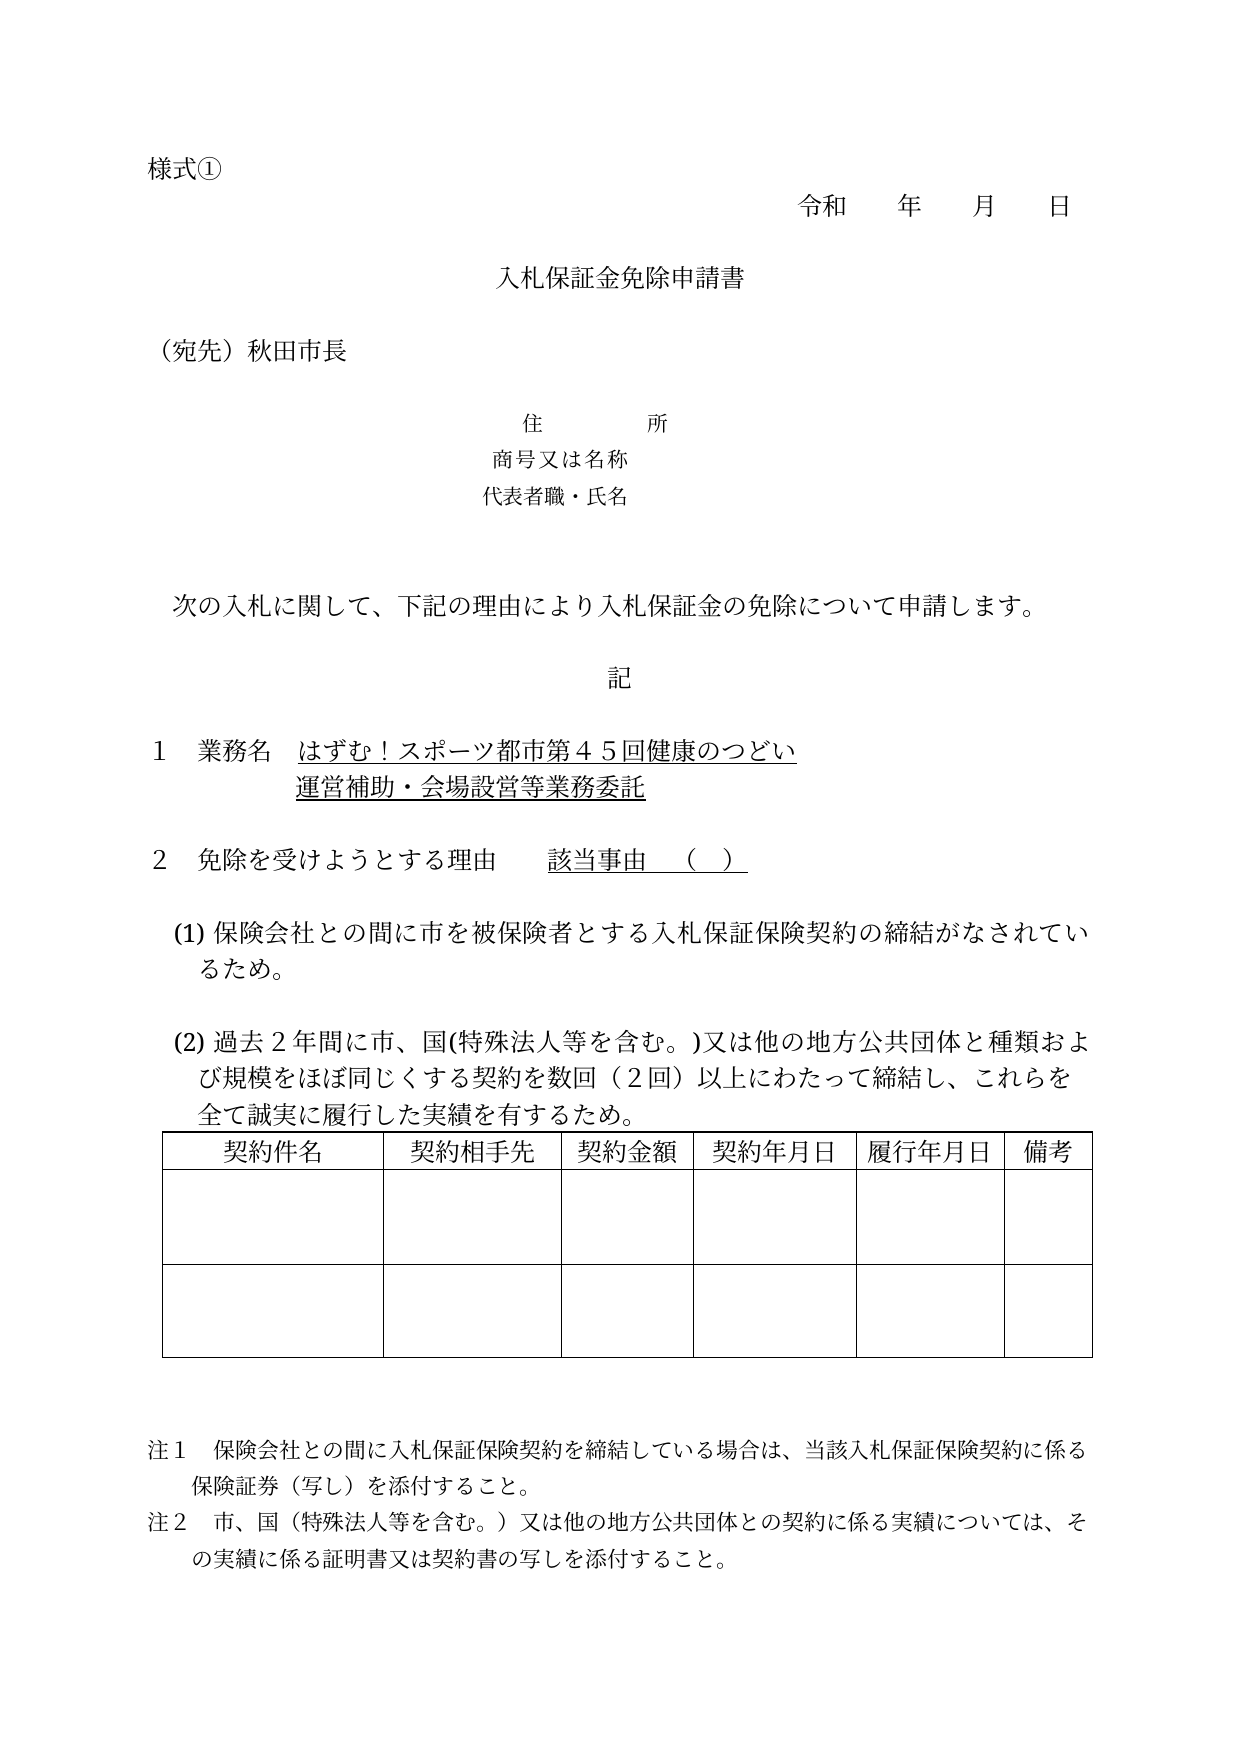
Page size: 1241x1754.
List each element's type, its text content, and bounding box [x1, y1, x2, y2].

text 次の入札に関して、下記の理由により入札保証金の免除について申請します。 [148, 586, 1092, 622]
table_cell [1005, 1265, 1092, 1357]
text 注２ 市、国（特殊法人等を含む。）又は他の地方公共団体との契約に係る実績については、その実績に係る証明書又は契約書の写しを添付すること。 [148, 1503, 1092, 1576]
table_cell [562, 1170, 693, 1264]
text ２ 免除を受けようとする理由 該当事由 （ ） [148, 841, 1092, 877]
text (2) 過去２年間に市、国(特殊法人等を含む。)又は他の地方公共団体と種類およ び規模をほぼ同じくする契約を数回（２回）以上にわたって締結し、これらを [148, 1022, 1092, 1095]
table_cell [694, 1265, 856, 1357]
text 様式① [148, 150, 1092, 186]
table_cell [1005, 1170, 1092, 1264]
text 全て誠実に履行した実績を有するため。 [148, 1095, 1092, 1131]
text 住 所 [148, 368, 1092, 441]
table_cell [562, 1265, 693, 1357]
text 記 [148, 659, 1092, 695]
table_header 契約件名 [163, 1133, 383, 1169]
text 入札保証金免除申請書 [148, 259, 1092, 295]
text 代表者職・氏名 [148, 477, 1092, 513]
table_cell [857, 1170, 1004, 1264]
text 注１ 保険会社との間に入札保証保険契約を締結している場合は、当該入札保証保険契約に係る保険証券（写し）を添付すること。 [148, 1431, 1092, 1503]
text 運営補助・会場設営等業務委託 [295, 768, 1092, 804]
table_cell [857, 1265, 1004, 1357]
text １ 業務名 はずむ！スポーツ都市第４５回健康のつどい [148, 732, 1092, 768]
text 商号又は名称 [148, 441, 1092, 477]
table_header 契約金額 [562, 1133, 693, 1169]
table_header 備考 [1005, 1133, 1092, 1169]
table_cell [163, 1265, 383, 1357]
table_cell [694, 1170, 856, 1264]
text (1) 保険会社との間に市を被保険者とする入札保証保険契約の締結がなされてい るため。 [148, 913, 1092, 986]
table_cell [384, 1265, 561, 1357]
table_cell [163, 1170, 383, 1264]
text 令和 年 月 日 [148, 186, 1092, 223]
text （宛先）秋田市長 [148, 332, 1092, 368]
table_header 履行年月日 [857, 1133, 1004, 1169]
table_cell [384, 1170, 561, 1264]
table_header 契約相手先 [384, 1133, 561, 1169]
table_header 契約年月日 [694, 1133, 856, 1169]
